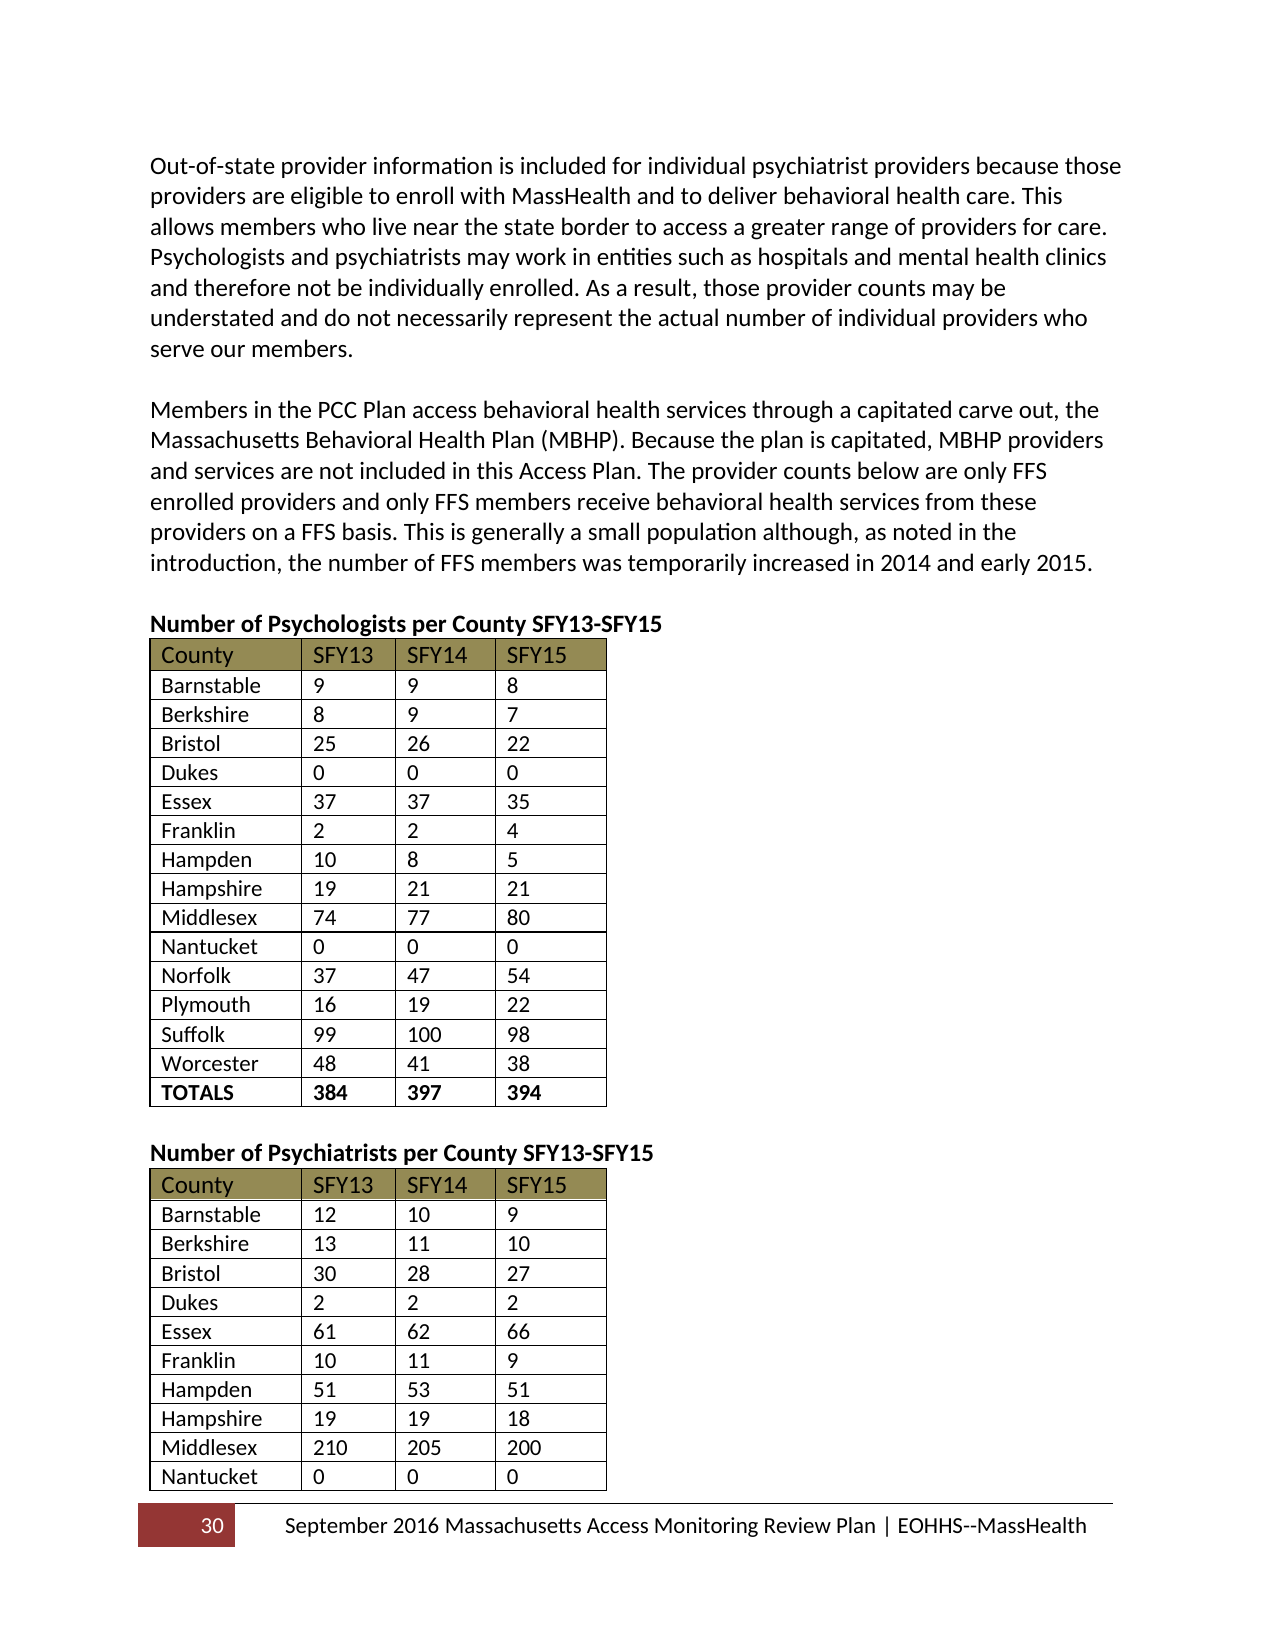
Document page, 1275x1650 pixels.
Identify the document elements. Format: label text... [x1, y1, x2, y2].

table_cell 11 [396, 1230, 495, 1258]
text Psychologists and psychiatrists may work in entities such as hospitals and mental health clinics and therefore not be individually enrolled. As a result, those provider counts may be understated and do not necessarily represent the actual number of individual providers who serve our members. [150, 242, 1125, 364]
table_cell 21 [396, 874, 495, 902]
table_cell 8 [396, 845, 495, 873]
table_cell Nantucket [151, 1462, 301, 1490]
table_cell Nantucket [151, 933, 301, 961]
table_cell 10 [396, 1201, 495, 1228]
table_cell 0 [496, 933, 606, 961]
table_cell 0 [302, 758, 395, 786]
text Members in the PCC Plan access behavioral health services through a capitated carve out, the Massachusetts Behavioral Health Plan (MBHP). Because the plan is capitated, MBHP providers and services are not included in this Access Plan. The provider counts below are only FFS enrolled providers and only FFS members receive behavioral health services from these providers on a FFS basis. This is generally a small population although, as noted in the introduction, the number of FFS members was temporarily increased in 2014 and early 2015. [150, 394, 1125, 577]
table_cell Middlesex [151, 904, 301, 931]
table_cell 0 [396, 758, 495, 786]
table_cell 4 [496, 816, 606, 844]
table_cell 41 [396, 1049, 495, 1077]
table_cell 51 [496, 1375, 606, 1403]
table_header SFY15 [496, 639, 606, 670]
title Number of Psychologists per County SFY13-SFY15 [150, 608, 1125, 638]
table_cell 19 [396, 1404, 495, 1432]
table_cell 9 [396, 700, 495, 728]
table_header County [151, 1169, 301, 1199]
table_cell 10 [302, 845, 395, 873]
table_cell 22 [496, 991, 606, 1019]
table_cell 0 [496, 758, 606, 786]
table_cell 62 [396, 1317, 495, 1345]
table_cell Norfolk [151, 962, 301, 989]
table_cell 48 [302, 1049, 395, 1077]
table_cell 8 [496, 671, 606, 699]
table_cell 0 [396, 933, 495, 961]
table_cell 397 [396, 1078, 495, 1106]
table_cell 35 [496, 787, 606, 815]
table_cell TOTALS [151, 1078, 301, 1106]
table_cell 61 [302, 1317, 395, 1345]
table_cell 8 [302, 700, 395, 728]
table_cell 0 [302, 1462, 395, 1490]
table_cell Dukes [151, 758, 301, 786]
table_cell 77 [396, 904, 495, 931]
table_cell 98 [496, 1020, 606, 1048]
table_cell 205 [396, 1433, 495, 1461]
table_header SFY14 [396, 639, 495, 670]
table_cell 22 [496, 729, 606, 757]
table_cell Middlesex [151, 1433, 301, 1461]
table_header SFY15 [496, 1169, 606, 1199]
table_cell Barnstable [151, 671, 301, 699]
table_cell 11 [396, 1346, 495, 1374]
table_cell 9 [302, 671, 395, 699]
table_cell 10 [496, 1230, 606, 1258]
table_header County [151, 639, 301, 670]
table_cell 38 [496, 1049, 606, 1077]
table_cell 2 [396, 816, 495, 844]
table_cell 7 [496, 700, 606, 728]
table_cell 16 [302, 991, 395, 1019]
table_header SFY13 [302, 1169, 395, 1199]
table_cell Worcester [151, 1049, 301, 1077]
table_cell Hampshire [151, 1404, 301, 1432]
table_cell 47 [396, 962, 495, 989]
table_cell 384 [302, 1078, 395, 1106]
table_cell 37 [302, 787, 395, 815]
table_cell 27 [496, 1259, 606, 1287]
table_cell 9 [396, 671, 495, 699]
table_cell Essex [151, 1317, 301, 1345]
table_cell 19 [302, 874, 395, 902]
table_cell 13 [302, 1230, 395, 1258]
table_cell 9 [496, 1346, 606, 1374]
table_cell 66 [496, 1317, 606, 1345]
table_cell 2 [302, 816, 395, 844]
table_cell 200 [496, 1433, 606, 1461]
table_cell 2 [396, 1288, 495, 1316]
table_cell Hampshire [151, 874, 301, 902]
table_cell 37 [396, 787, 495, 815]
table_cell Bristol [151, 1259, 301, 1287]
table_cell 9 [496, 1201, 606, 1228]
table_cell 53 [396, 1375, 495, 1403]
table_cell 80 [496, 904, 606, 931]
table_cell Plymouth [151, 991, 301, 1019]
table_cell 26 [396, 729, 495, 757]
table_cell 18 [496, 1404, 606, 1432]
table_cell Dukes [151, 1288, 301, 1316]
text Out-of-state provider information is included for individual psychiatrist providers because those providers are eligible to enroll with MassHealth and to deliver behavioral health care. This allows members who live near the state border to access a greater range of providers for care. [150, 150, 1125, 242]
table_cell 51 [302, 1375, 395, 1403]
table_cell Suffolk [151, 1020, 301, 1048]
table_cell 19 [302, 1404, 395, 1432]
table_cell 2 [496, 1288, 606, 1316]
table_cell 0 [496, 1462, 606, 1490]
table_cell 37 [302, 962, 395, 989]
table_cell 10 [302, 1346, 395, 1374]
table_cell Franklin [151, 1346, 301, 1374]
table_cell 2 [302, 1288, 395, 1316]
table_cell Bristol [151, 729, 301, 757]
table_cell 394 [496, 1078, 606, 1106]
table_cell 210 [302, 1433, 395, 1461]
table_cell Hampden [151, 845, 301, 873]
table_cell 74 [302, 904, 395, 931]
table_cell Franklin [151, 816, 301, 844]
table_cell 5 [496, 845, 606, 873]
table_header SFY13 [302, 639, 395, 670]
table_cell 54 [496, 962, 606, 989]
table_cell 19 [396, 991, 495, 1019]
table_cell Berkshire [151, 1230, 301, 1258]
table_cell 25 [302, 729, 395, 757]
table_cell 0 [396, 1462, 495, 1490]
table_cell 30 [302, 1259, 395, 1287]
table_cell 28 [396, 1259, 495, 1287]
title Number of Psychiatrists per County SFY13-SFY15 [150, 1137, 1125, 1168]
table_cell 21 [496, 874, 606, 902]
table_cell Barnstable [151, 1201, 301, 1228]
table_header SFY14 [396, 1169, 495, 1199]
table_cell Hampden [151, 1375, 301, 1403]
table_cell 99 [302, 1020, 395, 1048]
table_cell 0 [302, 933, 395, 961]
table_cell Essex [151, 787, 301, 815]
table_cell Berkshire [151, 700, 301, 728]
table_cell 100 [396, 1020, 495, 1048]
table_cell 12 [302, 1201, 395, 1228]
